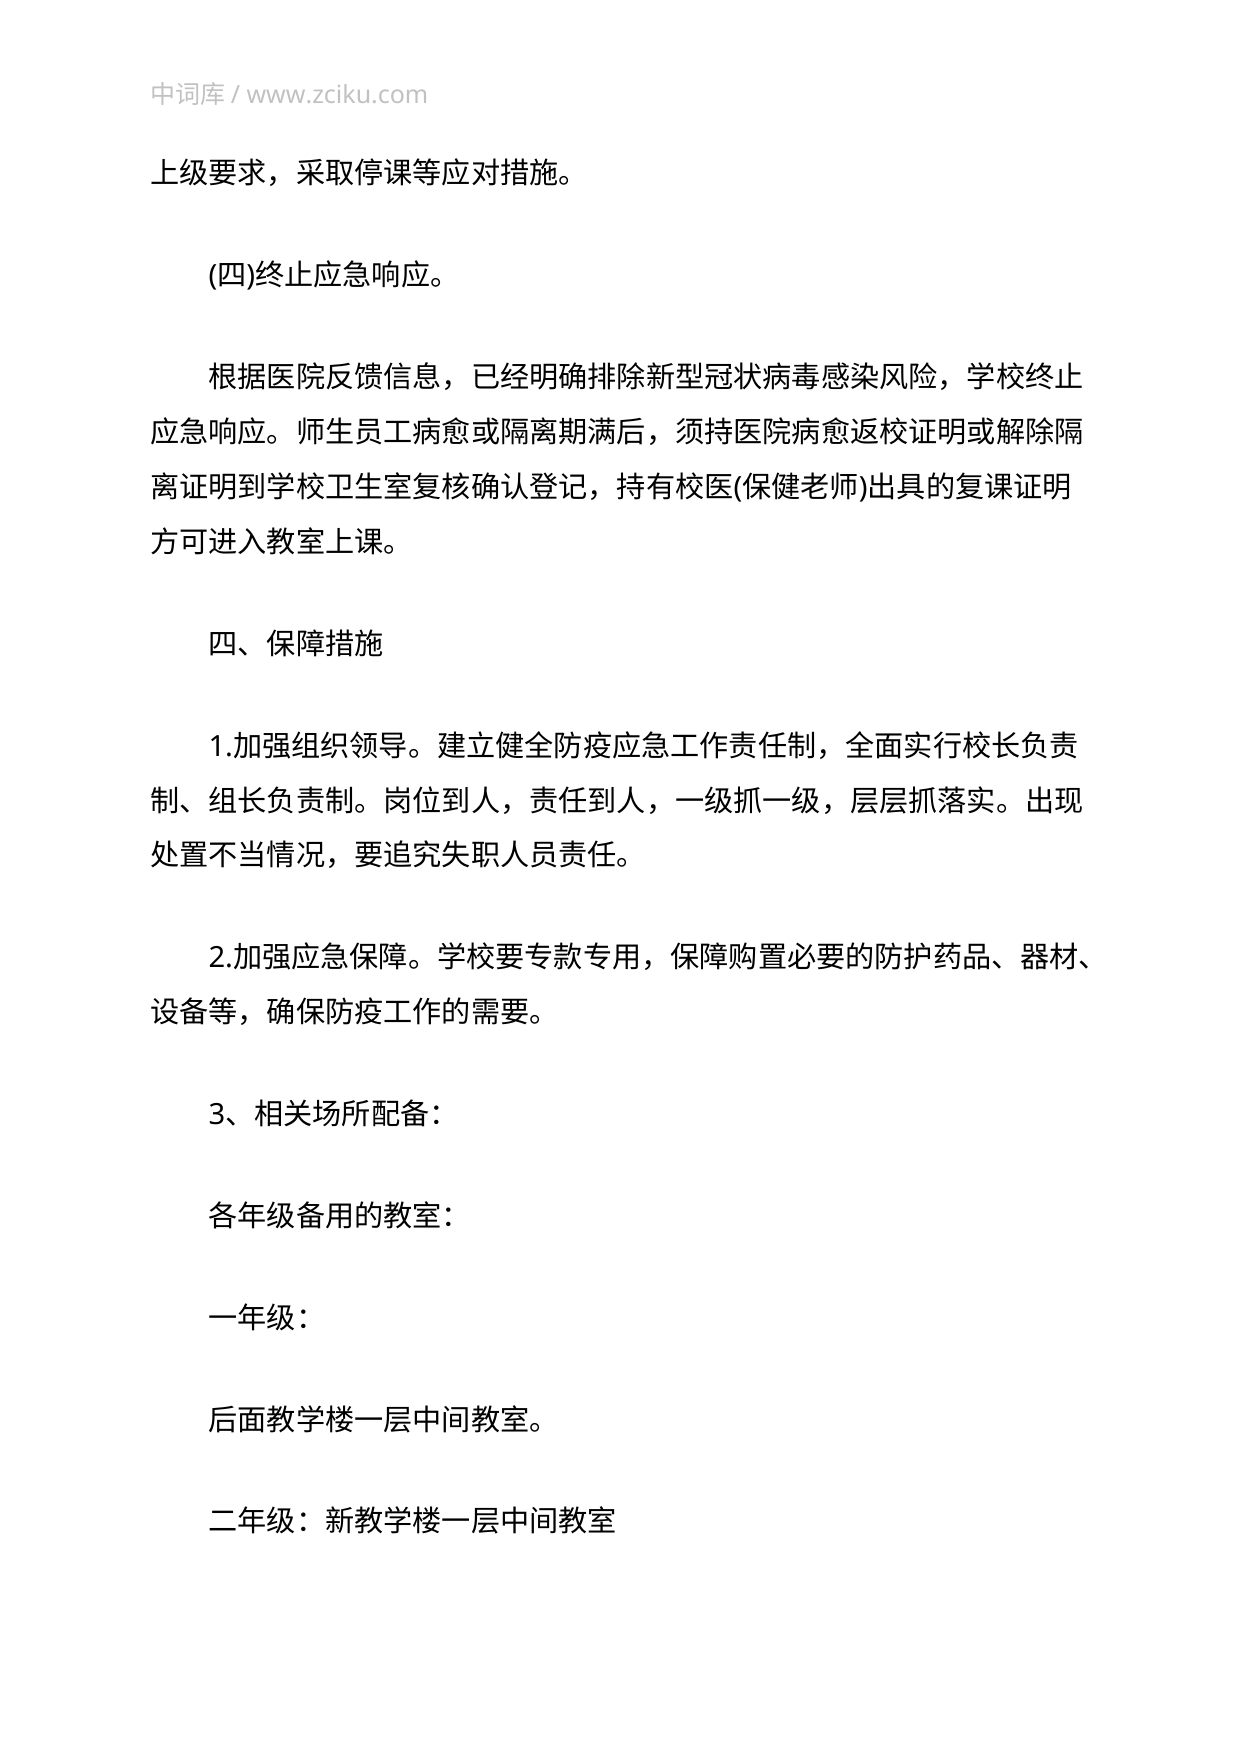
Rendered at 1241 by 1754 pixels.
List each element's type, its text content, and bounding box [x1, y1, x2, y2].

text 各年级备用的教室： [150, 1192, 1090, 1235]
text 四、保障措施 [150, 620, 1090, 663]
text 1.加强组织领导。建立健全防疫应急工作责任制，全面实行校长负责制、组长负责制。岗位到人，责任到人，一级抓一级，层层抓落实。出现处置不当情况，要追究失职人员责任。 [150, 722, 1090, 874]
text 后面教学楼一层中间教室。 [150, 1396, 1090, 1438]
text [150, 150, 1090, 192]
text 3、相关场所配备： [150, 1091, 1090, 1133]
text 二年级：新教学楼一层中间教室 [150, 1498, 1090, 1540]
text 一年级： [150, 1294, 1090, 1337]
text 2.加强应急保障。学校要专款专用，保障购置必要的防护药品、器材、设备等，确保防疫工作的需要。 [150, 934, 1090, 1031]
text 根据医院反馈信息，已经明确排除新型冠状病毒感染风险，学校终止应急响应。师生员工病愈或隔离期满后，须持医院病愈返校证明或解除隔离证明到学校卫生室复核确认登记，持有校医(保健老师)出具的复课证明方可进入教室上课。 [150, 354, 1090, 561]
text (四)终止应急响应。 [150, 252, 1090, 294]
